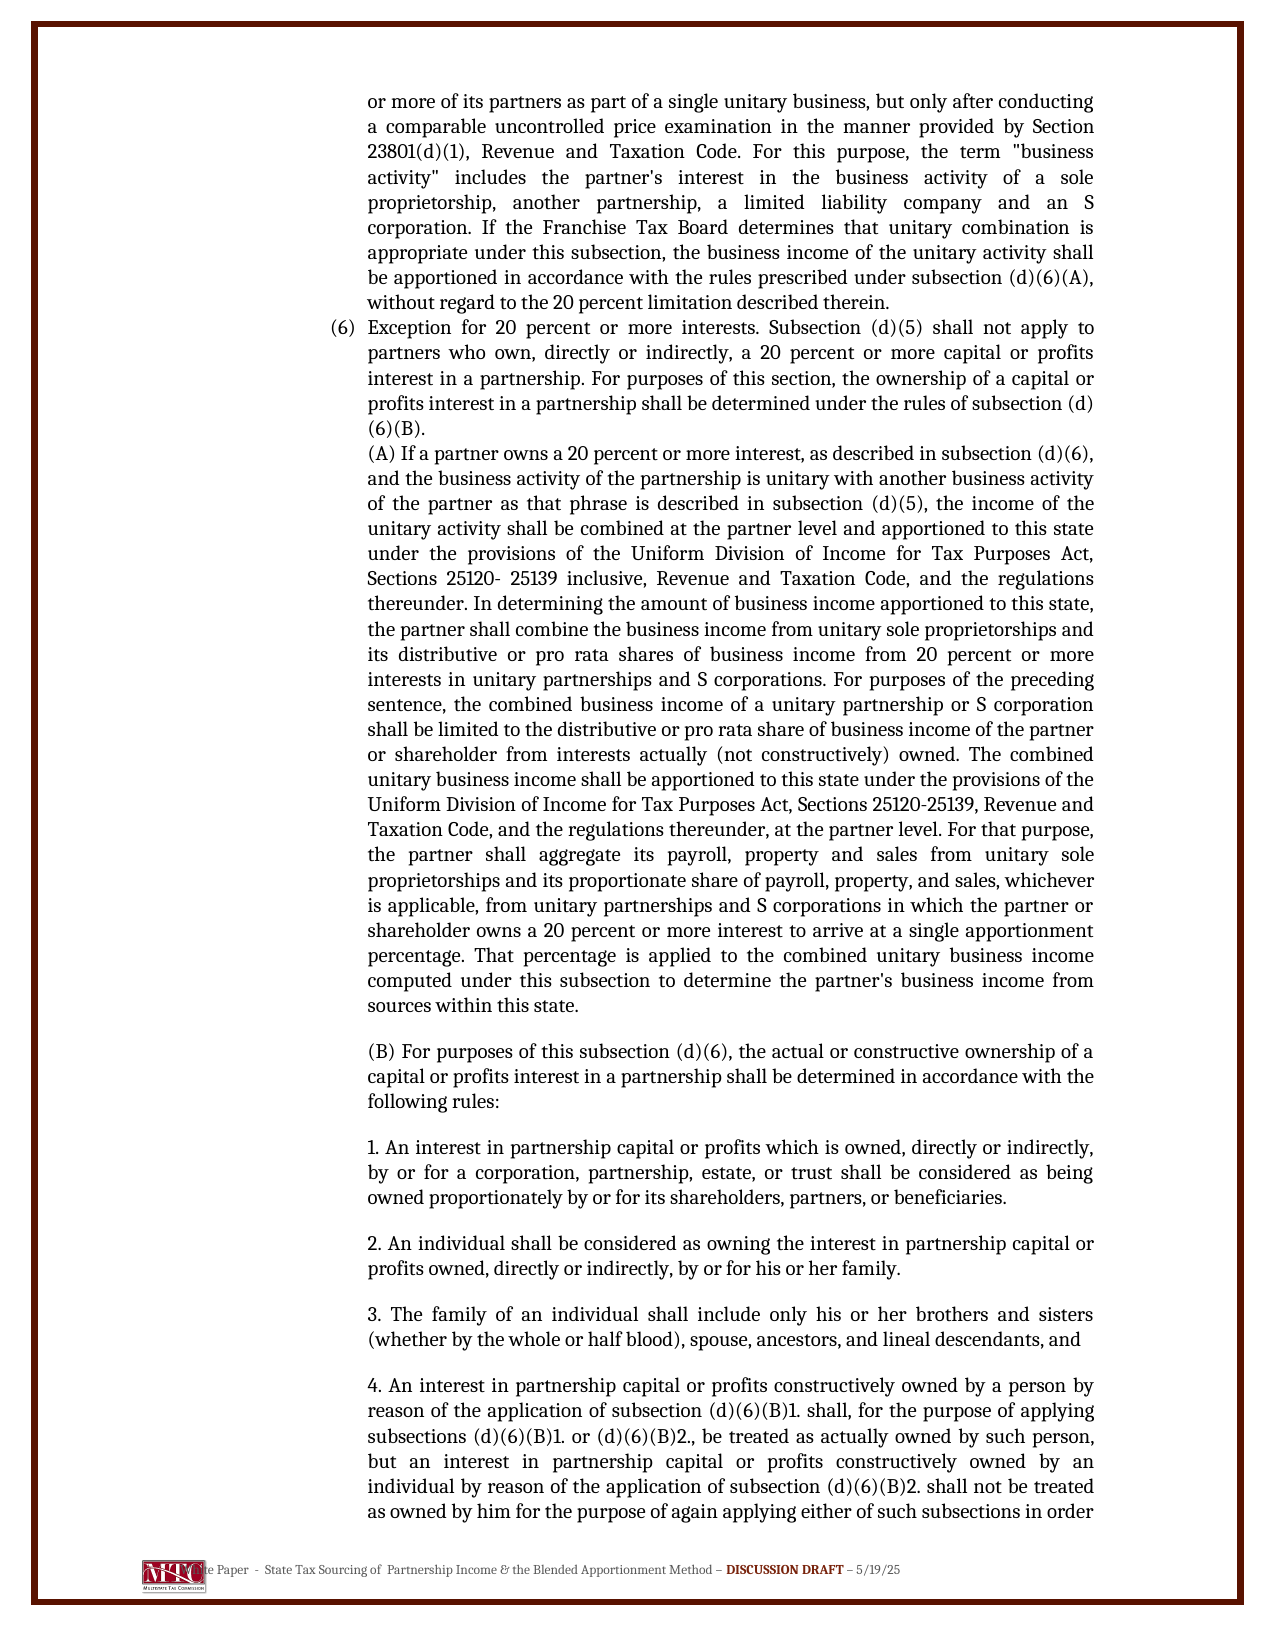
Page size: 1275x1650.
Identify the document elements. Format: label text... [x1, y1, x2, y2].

text (B) For purposes of this subsection (d)(6), the actual or constructive ownership of a capital or profits interest in a partnership shall be determined in accordance with the following rules: [367, 1040, 1095, 1114]
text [367, 1374, 1095, 1523]
text 2. An individual shall be considered as owning the interest in partnership capital or profits owned, directly or indirectly, by or for his or her family. [367, 1232, 1095, 1281]
text (A) If a partner owns a 20 percent or more interest, as described in subsection (d)(6), and the business activity of the partnership is unitary with another business activity of the partner as that phrase is described in subsection (d)(5), the income of the unitary activity shall be combined at the partner level and apportioned to this state under the provisions of the Uniform Division of Income for Tax Purposes Act, Sections 25120- 25139 inclusive, Revenue and Taxation Code, and the regulations thereunder. In determining the amount of business income apportioned to this state, the partner shall combine the business income from unitary sole proprietorships and its distributive or pro rata shares of business income from 20 percent or more interests in unitary partnerships and S corporations. For purposes of the preceding sentence, the combined business income of a unitary partnership or S corporation shall be limited to the distributive or pro rata share of business income of the partner or shareholder from interests actually (not constructively) owned. The combined unitary business income shall be apportioned to this state under the provisions of the Uniform Division of Income for Tax Purposes Act, Sections 25120-25139, Revenue and Taxation Code, and the regulations thereunder, at the partner level. For that purpose, the partner shall aggregate its payroll, property and sales from unitary sole proprietorships and its proportionate share of payroll, property, and sales, whichever is applicable, from unitary partnerships and S corporations in which the partner or shareholder owns a 20 percent or more interest to arrive at a single apportionment percentage. That percentage is applied to the combined unitary business income computed under this subsection to determine the partner's business income from sources within this state. [367, 441, 1095, 1018]
text 3. The family of an individual shall include only his or her brothers and sisters (whether by the whole or half blood), spouse, ancestors, and lineal descendants, and [367, 1303, 1095, 1352]
list Exception for 20 percent or more interests. Subsection (d)(5) shall not apply to partners who own, directly or indirectly, a 20 percent or more capital or profits interest in a partnership. For purposes of this section, the ownership of a capital or profits interest in a partnership shall be determined under the rules of subsection (d)(6)(B). [330, 316, 1095, 440]
picture [141, 1559, 208, 1595]
text 1. An interest in partnership capital or profits which is owned, directly or indirectly, by or for a corporation, partnership, estate, or trust shall be considered as being owned proportionately by or for its shareholders, partners, or beneficiaries. [367, 1136, 1095, 1210]
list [330, 90, 1095, 315]
